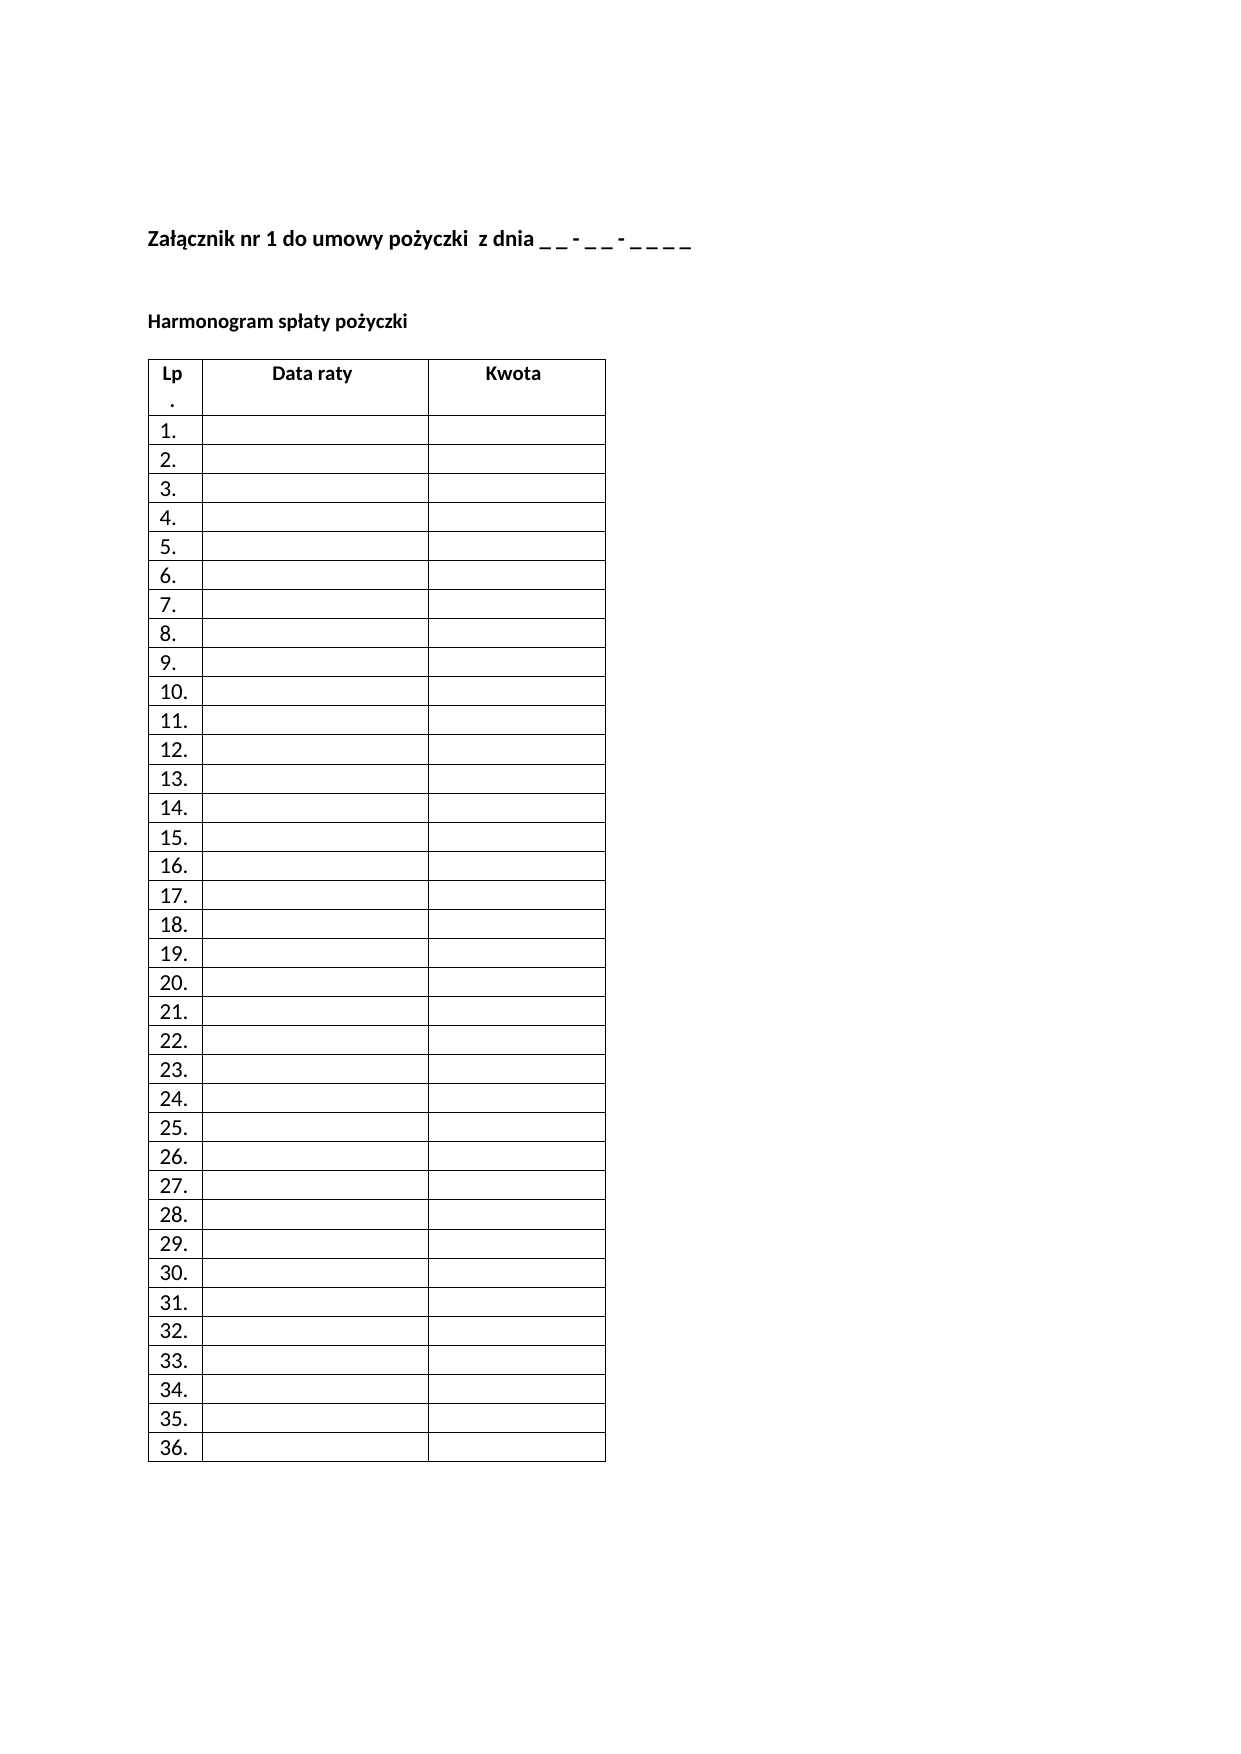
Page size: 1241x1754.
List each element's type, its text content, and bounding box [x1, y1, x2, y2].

table_cell [429, 648, 605, 676]
table_cell [203, 910, 428, 938]
table_cell 35. [149, 1404, 202, 1432]
table_cell 11. [149, 706, 202, 734]
table_cell [429, 474, 605, 502]
table_cell [429, 503, 605, 531]
table_cell [429, 968, 605, 996]
table_cell 36. [149, 1433, 202, 1461]
table_cell [429, 1055, 605, 1083]
table_cell 25. [149, 1113, 202, 1141]
table_cell 6. [149, 561, 202, 589]
table_cell [429, 1200, 605, 1228]
table_cell 7. [149, 590, 202, 618]
table_cell [203, 1288, 428, 1316]
table_cell 13. [149, 765, 202, 792]
table_cell 28. [149, 1200, 202, 1228]
table_cell 8. [149, 619, 202, 647]
table_cell 20. [149, 968, 202, 996]
table_cell [429, 1230, 605, 1257]
table_cell [429, 852, 605, 880]
table_cell [203, 474, 428, 502]
table_cell 9. [149, 648, 202, 676]
table_cell [429, 1259, 605, 1287]
table_cell [203, 1055, 428, 1083]
table_cell [429, 1346, 605, 1374]
table_cell [203, 1026, 428, 1054]
table_cell [203, 706, 428, 734]
table_cell [203, 939, 428, 967]
table_cell [203, 1404, 428, 1432]
table_cell [429, 416, 605, 444]
table_cell 17. [149, 881, 202, 909]
table_cell [203, 619, 428, 647]
table_cell 34. [149, 1375, 202, 1403]
table_cell 1. [149, 416, 202, 444]
table_cell [429, 619, 605, 647]
text Harmonogram spłaty pożyczki [148, 308, 1093, 333]
table_cell [203, 968, 428, 996]
table_cell [429, 823, 605, 851]
table_cell [429, 1142, 605, 1170]
table_cell [203, 561, 428, 589]
table_cell [429, 1288, 605, 1316]
table_header Kwota [429, 360, 605, 415]
table_cell 4. [149, 503, 202, 531]
table_cell 14. [149, 794, 202, 822]
table_cell 3. [149, 474, 202, 502]
table_cell 12. [149, 735, 202, 763]
table_cell [429, 881, 605, 909]
table_cell [429, 765, 605, 792]
table_cell [203, 1171, 428, 1199]
table_header Data raty [203, 360, 428, 415]
table_cell [429, 939, 605, 967]
table_cell 21. [149, 997, 202, 1025]
table_cell [203, 1230, 428, 1257]
table_cell [429, 706, 605, 734]
table_cell [429, 561, 605, 589]
table_cell [429, 910, 605, 938]
table_cell [203, 648, 428, 676]
table_cell 30. [149, 1259, 202, 1287]
table_cell 18. [149, 910, 202, 938]
table_cell [429, 1433, 605, 1461]
table_cell [203, 416, 428, 444]
table_cell [203, 1259, 428, 1287]
table_cell 5. [149, 532, 202, 560]
table_cell 32. [149, 1317, 202, 1345]
table_cell 26. [149, 1142, 202, 1170]
table_header Lp. [149, 360, 202, 415]
table_cell [203, 1200, 428, 1228]
table_cell [203, 735, 428, 763]
table_cell [203, 1346, 428, 1374]
table_cell 23. [149, 1055, 202, 1083]
table_cell [429, 1084, 605, 1112]
table_cell [429, 590, 605, 618]
table_cell [203, 794, 428, 822]
table_cell 33. [149, 1346, 202, 1374]
table_cell [203, 881, 428, 909]
table_cell [429, 1171, 605, 1199]
table_cell [203, 445, 428, 473]
table_cell [429, 1026, 605, 1054]
table_cell [203, 1142, 428, 1170]
table_cell [429, 1113, 605, 1141]
table_cell 24. [149, 1084, 202, 1112]
table_cell 27. [149, 1171, 202, 1199]
table_cell 15. [149, 823, 202, 851]
table_cell [429, 735, 605, 763]
table_cell [203, 1317, 428, 1345]
table_cell [203, 1113, 428, 1141]
table_cell [203, 503, 428, 531]
table_cell [203, 852, 428, 880]
table_cell 10. [149, 677, 202, 705]
table_cell [203, 677, 428, 705]
table_cell [429, 794, 605, 822]
table_cell [203, 1084, 428, 1112]
table_cell [203, 1433, 428, 1461]
table_cell [429, 1375, 605, 1403]
table_cell [203, 1375, 428, 1403]
text Załącznik nr 1 do umowy pożyczki z dnia _ _ - _ _ - _ _ _ _ [148, 224, 1093, 252]
table_cell [203, 997, 428, 1025]
table_cell [429, 997, 605, 1025]
table_cell 2. [149, 445, 202, 473]
table_cell 16. [149, 852, 202, 880]
table_cell 29. [149, 1230, 202, 1257]
table_cell 19. [149, 939, 202, 967]
table_cell [429, 445, 605, 473]
table_cell 22. [149, 1026, 202, 1054]
table_cell [429, 532, 605, 560]
table_cell [203, 590, 428, 618]
table_cell [203, 532, 428, 560]
table_cell [429, 677, 605, 705]
table_cell [203, 823, 428, 851]
table_cell 31. [149, 1288, 202, 1316]
table_cell [429, 1317, 605, 1345]
table_cell [203, 765, 428, 792]
table_cell [429, 1404, 605, 1432]
